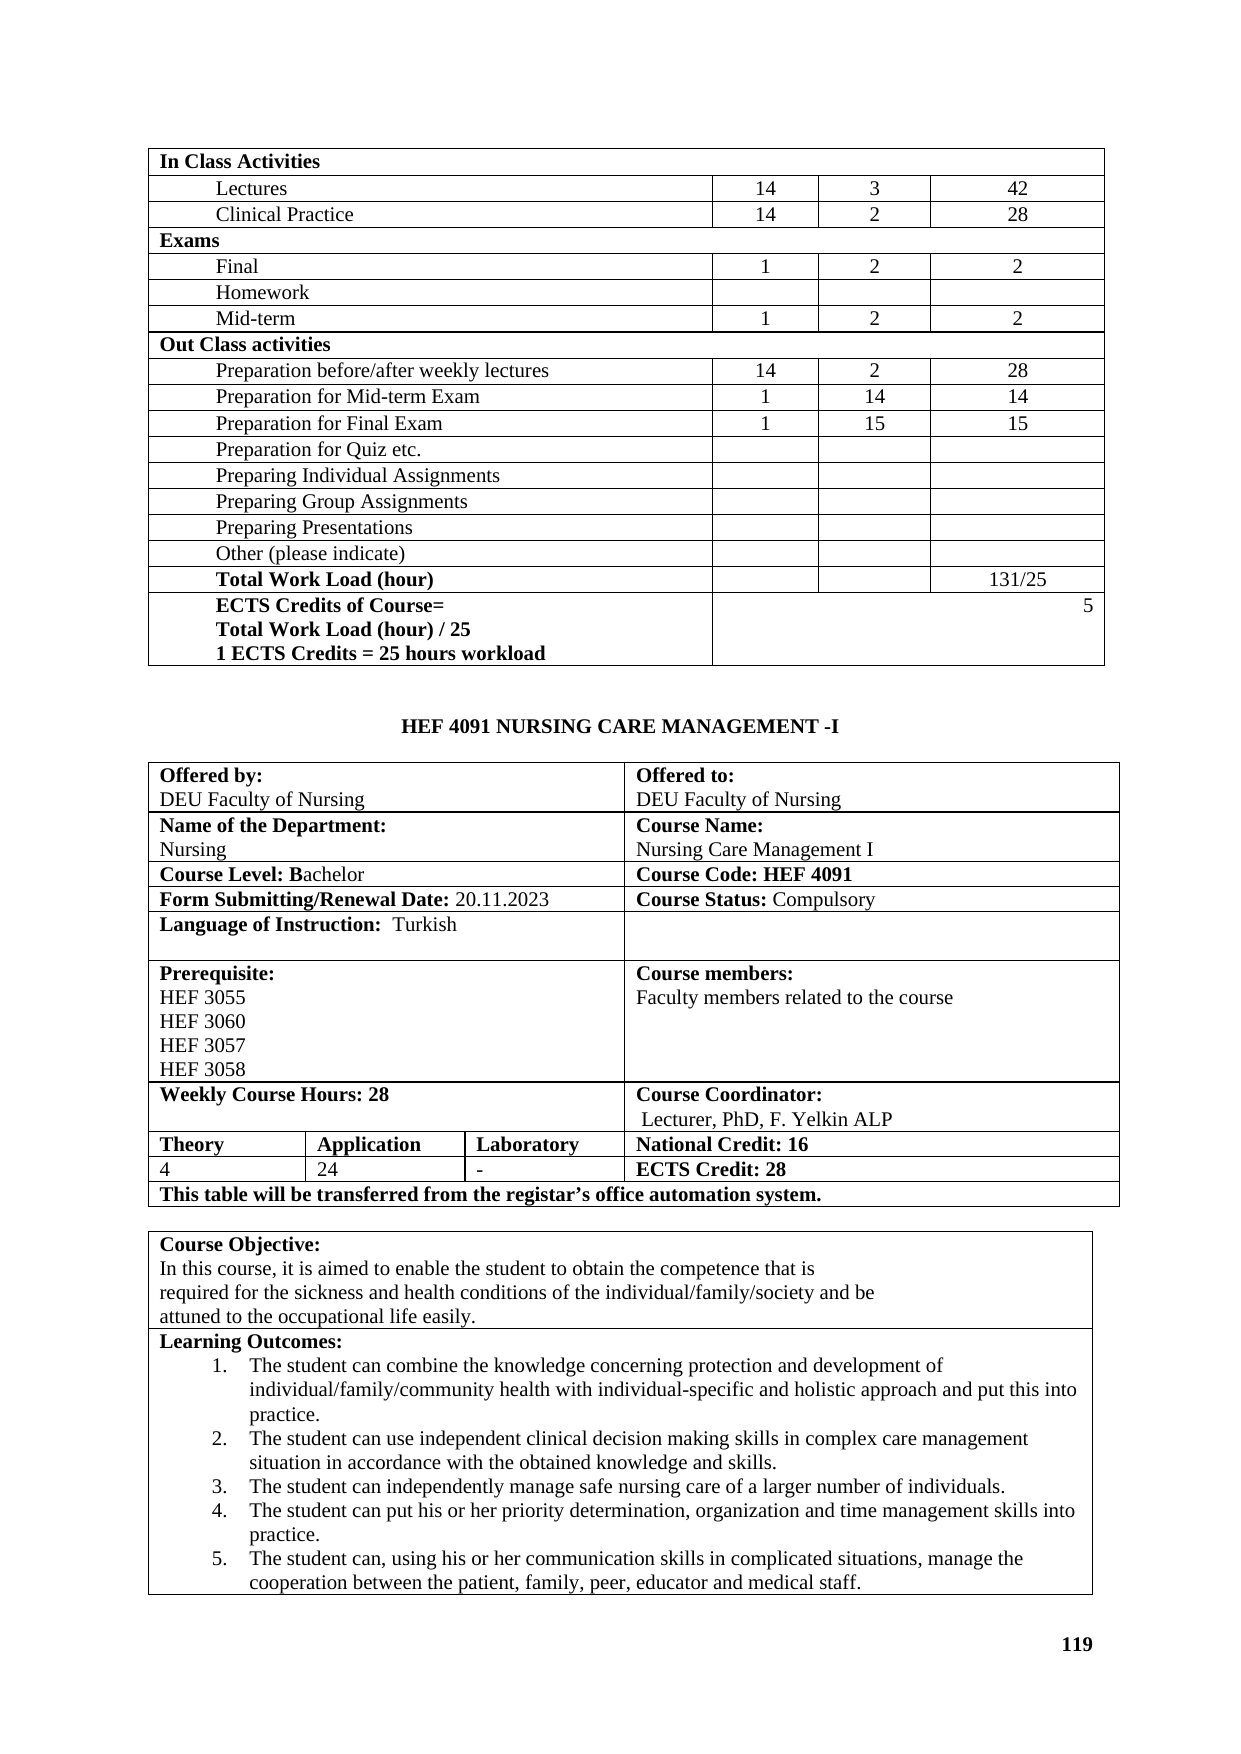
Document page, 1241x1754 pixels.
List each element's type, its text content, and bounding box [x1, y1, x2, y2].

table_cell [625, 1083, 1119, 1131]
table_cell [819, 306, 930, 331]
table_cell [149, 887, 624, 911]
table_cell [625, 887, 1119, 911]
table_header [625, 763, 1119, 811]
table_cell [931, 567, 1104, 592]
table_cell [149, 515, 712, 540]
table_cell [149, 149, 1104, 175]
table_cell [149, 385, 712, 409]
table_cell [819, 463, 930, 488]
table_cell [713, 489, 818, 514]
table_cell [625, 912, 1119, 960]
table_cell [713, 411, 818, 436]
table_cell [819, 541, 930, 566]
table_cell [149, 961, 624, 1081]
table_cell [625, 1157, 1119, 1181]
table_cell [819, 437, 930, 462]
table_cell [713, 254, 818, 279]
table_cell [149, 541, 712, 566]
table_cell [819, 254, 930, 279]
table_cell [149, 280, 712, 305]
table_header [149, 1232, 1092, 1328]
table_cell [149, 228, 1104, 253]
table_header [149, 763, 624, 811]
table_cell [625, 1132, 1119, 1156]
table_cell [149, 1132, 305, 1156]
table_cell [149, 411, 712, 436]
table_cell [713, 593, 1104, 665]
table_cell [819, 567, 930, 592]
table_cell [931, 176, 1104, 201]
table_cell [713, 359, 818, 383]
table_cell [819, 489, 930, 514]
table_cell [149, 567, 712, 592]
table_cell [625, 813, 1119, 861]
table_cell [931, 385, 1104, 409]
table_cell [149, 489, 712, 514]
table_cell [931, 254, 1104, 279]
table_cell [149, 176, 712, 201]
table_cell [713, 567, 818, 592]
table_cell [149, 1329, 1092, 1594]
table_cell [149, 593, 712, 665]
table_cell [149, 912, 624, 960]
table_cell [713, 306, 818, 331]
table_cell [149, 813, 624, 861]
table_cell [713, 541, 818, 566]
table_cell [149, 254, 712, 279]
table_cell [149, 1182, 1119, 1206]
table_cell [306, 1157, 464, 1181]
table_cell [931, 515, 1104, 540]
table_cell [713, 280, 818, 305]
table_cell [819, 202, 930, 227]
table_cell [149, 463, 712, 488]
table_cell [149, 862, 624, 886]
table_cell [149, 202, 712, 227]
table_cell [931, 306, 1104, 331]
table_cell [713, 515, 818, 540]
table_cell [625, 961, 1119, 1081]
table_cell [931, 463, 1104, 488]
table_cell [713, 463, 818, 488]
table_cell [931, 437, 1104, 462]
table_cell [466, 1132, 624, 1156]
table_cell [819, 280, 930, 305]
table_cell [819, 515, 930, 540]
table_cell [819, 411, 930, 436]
subtitle HEF 4091 NURSING CARE MANAGEMENT -I [148, 714, 1093, 738]
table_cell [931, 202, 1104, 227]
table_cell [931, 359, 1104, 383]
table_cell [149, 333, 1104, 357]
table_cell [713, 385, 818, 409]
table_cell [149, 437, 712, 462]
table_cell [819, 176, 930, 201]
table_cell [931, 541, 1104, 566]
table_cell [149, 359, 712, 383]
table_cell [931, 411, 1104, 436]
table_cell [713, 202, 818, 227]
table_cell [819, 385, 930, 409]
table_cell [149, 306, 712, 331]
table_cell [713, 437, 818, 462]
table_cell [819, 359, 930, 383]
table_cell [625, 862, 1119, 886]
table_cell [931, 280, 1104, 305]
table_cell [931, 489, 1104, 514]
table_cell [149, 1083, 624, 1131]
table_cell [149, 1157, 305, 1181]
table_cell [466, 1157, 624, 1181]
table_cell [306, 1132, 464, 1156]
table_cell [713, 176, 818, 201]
